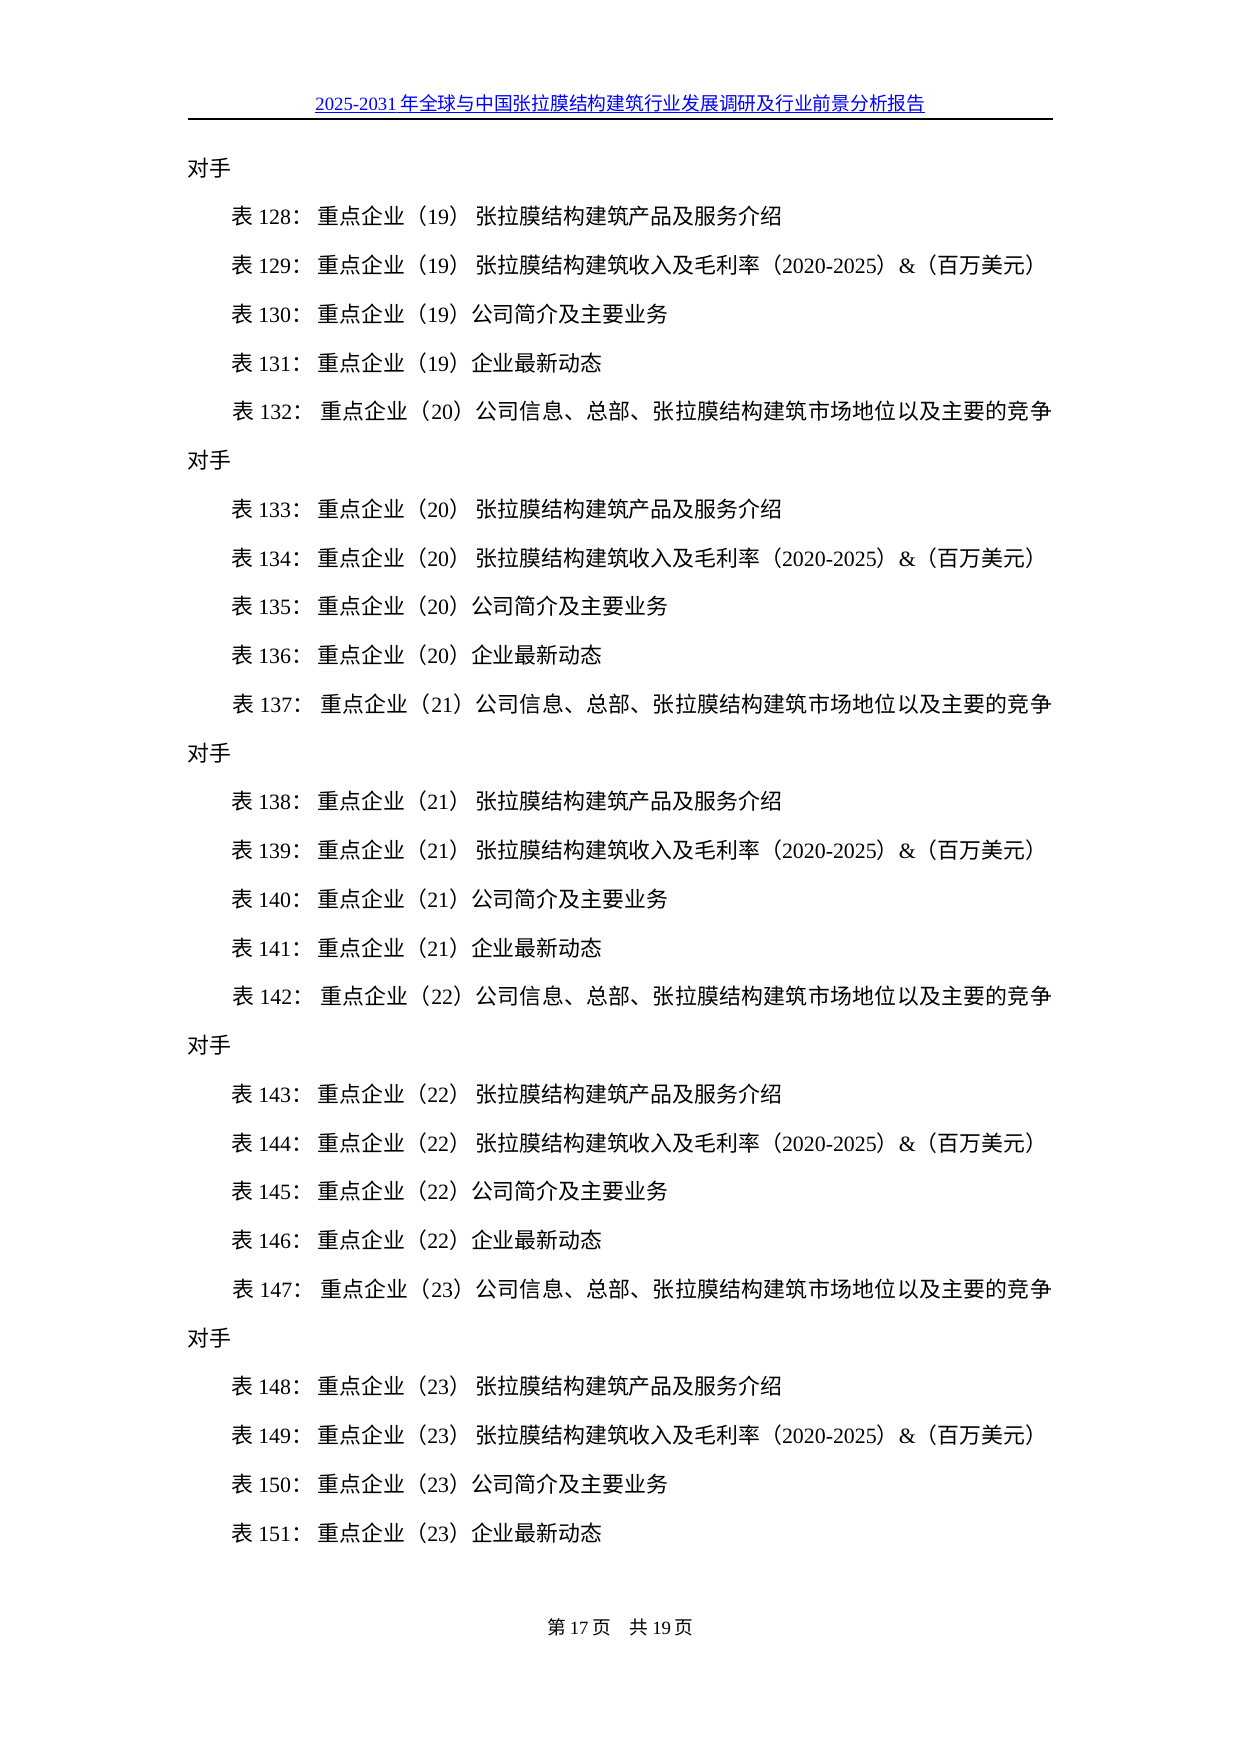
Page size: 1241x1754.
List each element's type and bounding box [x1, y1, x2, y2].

text [187, 150, 1053, 1548]
